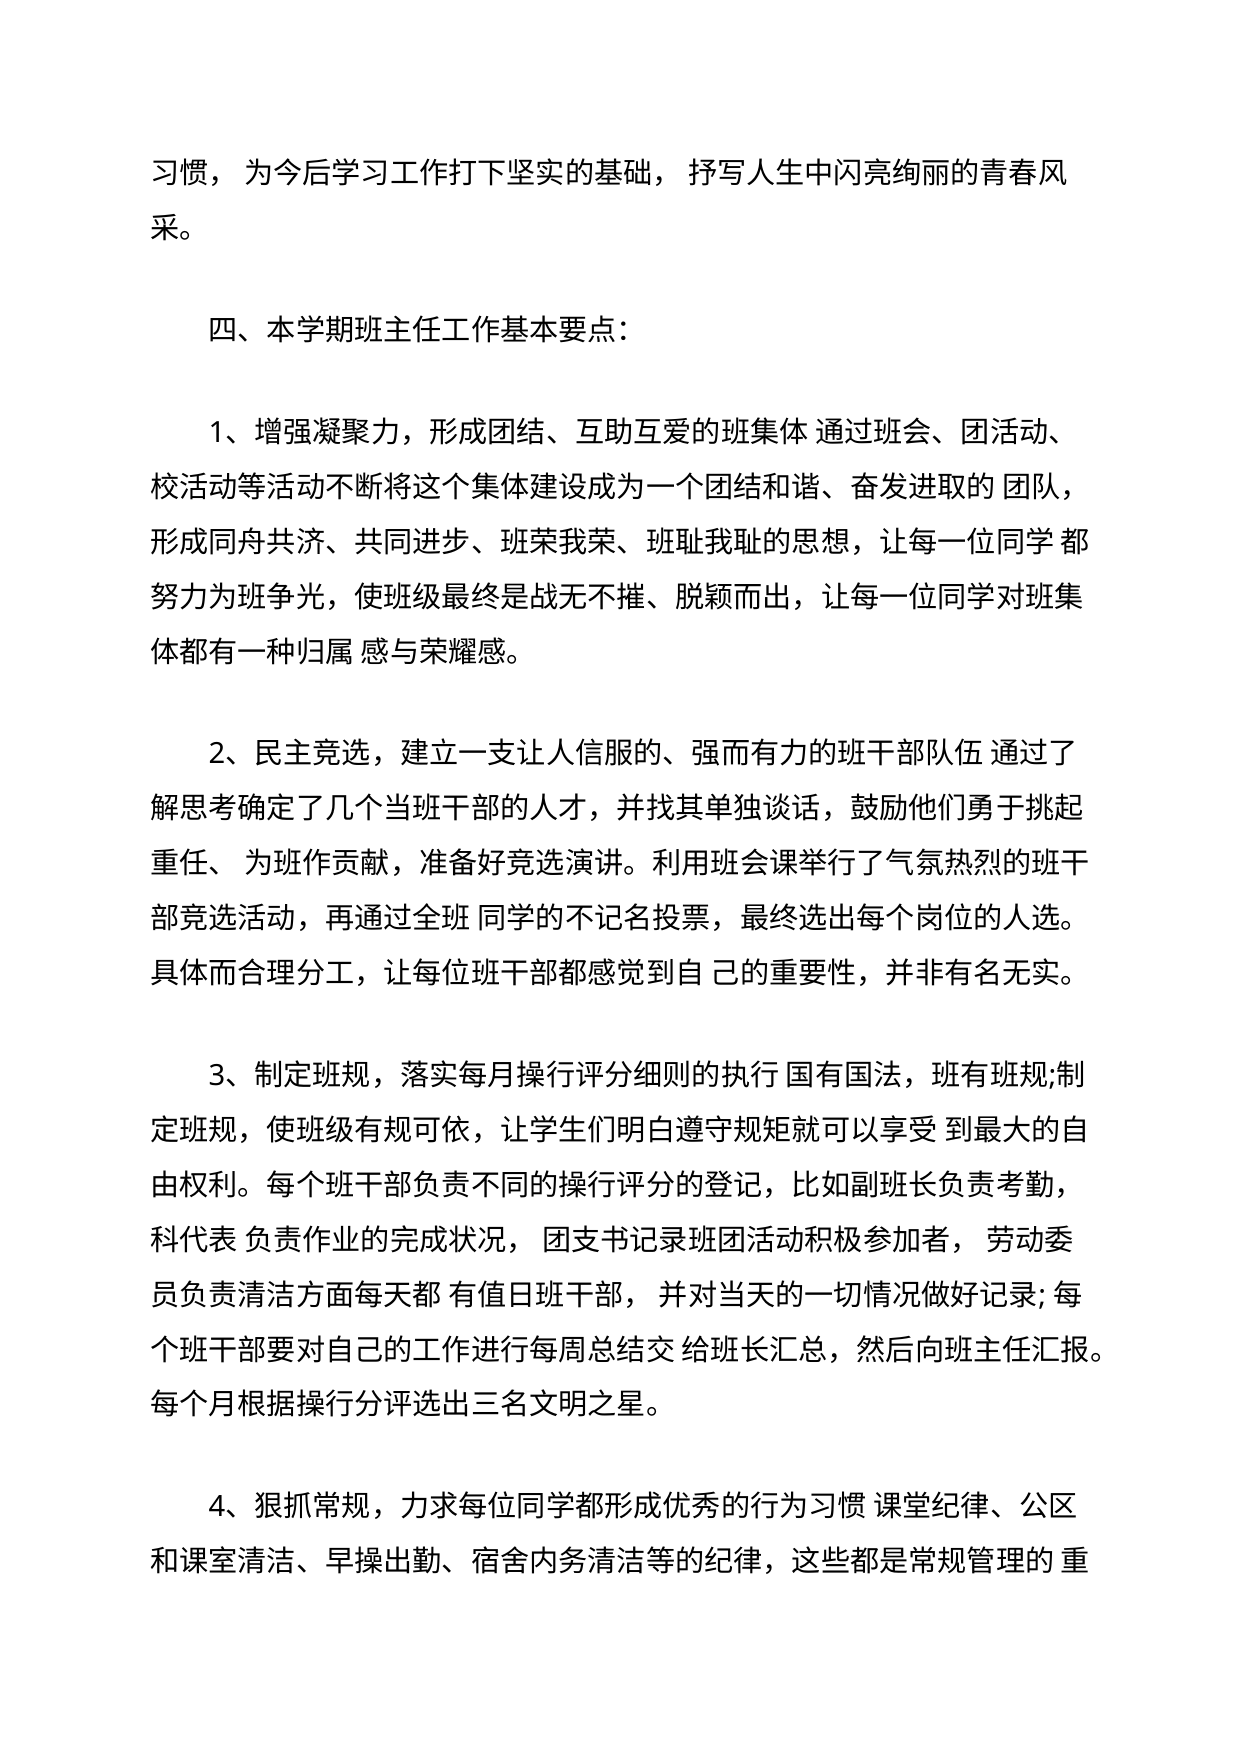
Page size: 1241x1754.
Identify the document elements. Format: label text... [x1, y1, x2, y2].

text 四、本学期班主任工作基本要点： [150, 307, 1090, 349]
text 1、增强凝聚力，形成团结、互助互爱的班集体 通过班会、团活动、校活动等活动不断将这个集体建设成为一个团结和谐、奋发进取的 团队，形成同舟共济、共同进步、班荣我荣、班耻我耻的思想，让每一位同学 都努力为班争光，使班级最终是战无不摧、脱颖而出，让每一位同学对班集体都有一种归属 感与荣耀感。 [150, 408, 1090, 670]
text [150, 150, 1090, 247]
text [150, 1483, 1090, 1580]
text 3、制定班规，落实每月操行评分细则的执行 国有国法，班有班规;制定班规，使班级有规可依，让学生们明白遵守规矩就可以享受 到最大的自由权利。每个班干部负责不同的操行评分的登记，比如副班长负责考勤，科代表 负责作业的完成状况， 团支书记录班团活动积极参加者， 劳动委员负责清洁方面每天都 有值日班干部， 并对当天的一切情况做好记录; 每个班干部要对自己的工作进行每周总结交 给班长汇总，然后向班主任汇报。每个月根据操行分评选出三名文明之星。 [150, 1051, 1090, 1423]
text 2、民主竞选，建立一支让人信服的、强而有力的班干部队伍 通过了解思考确定了几个当班干部的人才，并找其单独谈话，鼓励他们勇于挑起重任、 为班作贡献，准备好竞选演讲。利用班会课举行了气氛热烈的班干部竞选活动，再通过全班 同学的不记名投票，最终选出每个岗位的人选。具体而合理分工，让每位班干部都感觉到自 己的重要性，并非有名无实。 [150, 730, 1090, 992]
